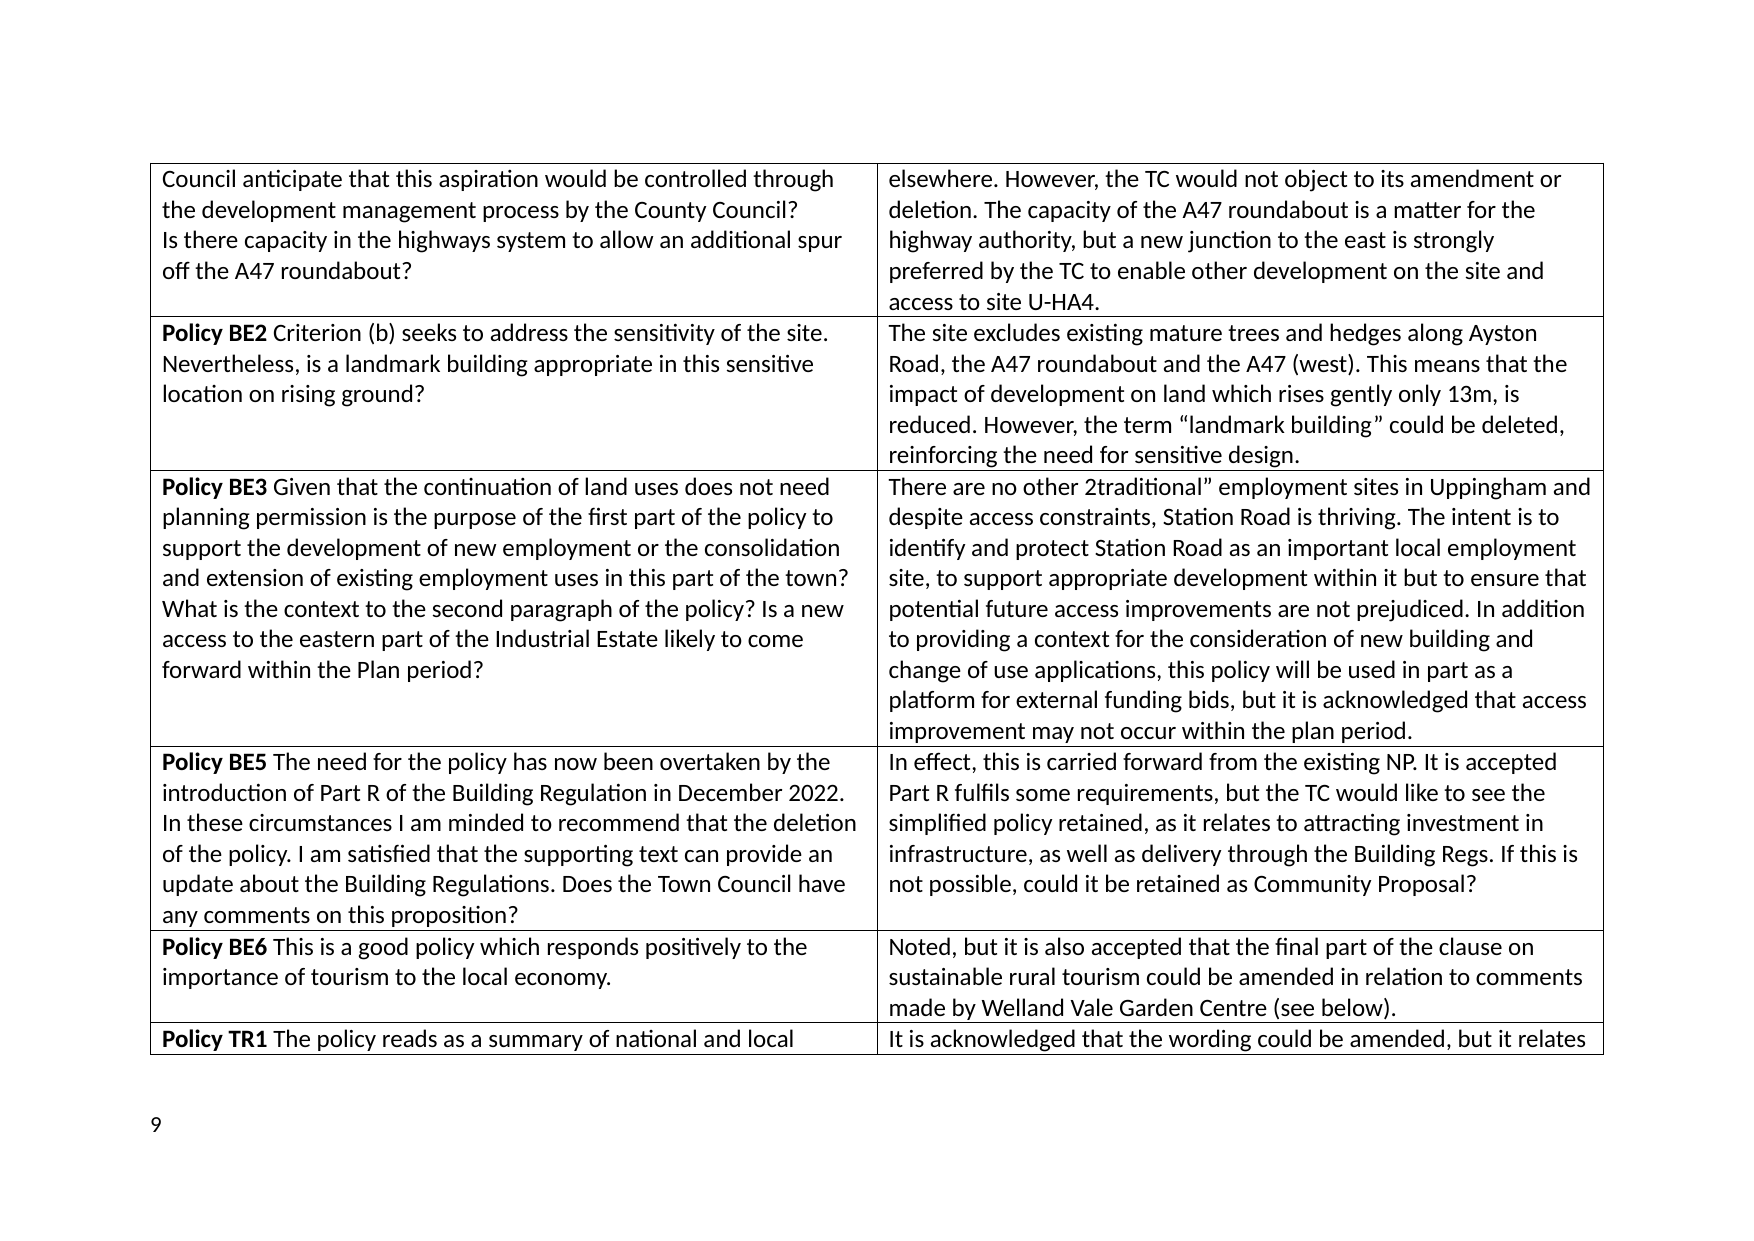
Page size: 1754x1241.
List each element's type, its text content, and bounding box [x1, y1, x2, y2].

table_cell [878, 164, 1603, 316]
table_cell Policy BE5 The need for the policy has now been overtaken by the introduction of Part R of the Building Regulation in December 2022. In these circumstances I am minded to recommend that the deletion of the policy. I am satisfied that the supporting text can provide an update about the Building Regulations. Does the Town Council have any comments on this proposition? [151, 747, 877, 930]
table_cell The site excludes existing mature trees and hedges along Ayston Road, the A47 roundabout and the A47 (west). This means that the impact of development on land which rises gently only 13m, is reduced. However, the term “landmark building” could be deleted, reinforcing the need for sensitive design. [878, 317, 1603, 470]
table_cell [151, 164, 877, 316]
table_cell There are no other 2traditional” employment sites in Uppingham and despite access constraints, Station Road is thriving. The intent is to identify and protect Station Road as an important local employment site, to support appropriate development within it but to ensure that potential future access improvements are not prejudiced. In addition to providing a context for the consideration of new building and change of use applications, this policy will be used in part as a platform for external funding bids, but it is acknowledged that access improvement may not occur within the plan period. [878, 471, 1603, 746]
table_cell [151, 1023, 877, 1054]
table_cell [878, 1023, 1603, 1054]
table_cell Policy BE6 This is a good policy which responds positively to the importance of tourism to the local economy. [151, 931, 877, 1022]
table_cell In effect, this is carried forward from the existing NP. It is accepted Part R fulfils some requirements, but the TC would like to see the simplified policy retained, as it relates to attracting investment in infrastructure, as well as delivery through the Building Regs. If this is not possible, could it be retained as Community Proposal? [878, 747, 1603, 930]
table_cell Noted, but it is also accepted that the final part of the clause on sustainable rural tourism could be amended in relation to comments made by Welland Vale Garden Centre (see below). [878, 931, 1603, 1022]
table_cell Policy BE3 Given that the continuation of land uses does not need planning permission is the purpose of the first part of the policy to support the development of new employment or the consolidation and extension of existing employment uses in this part of the town? What is the context to the second paragraph of the policy? Is a new access to the eastern part of the Industrial Estate likely to come forward within the Plan period? [151, 471, 877, 746]
table_cell Policy BE2 Criterion (b) seeks to address the sensitivity of the site. Nevertheless, is a landmark building appropriate in this sensitive location on rising ground? [151, 317, 877, 470]
